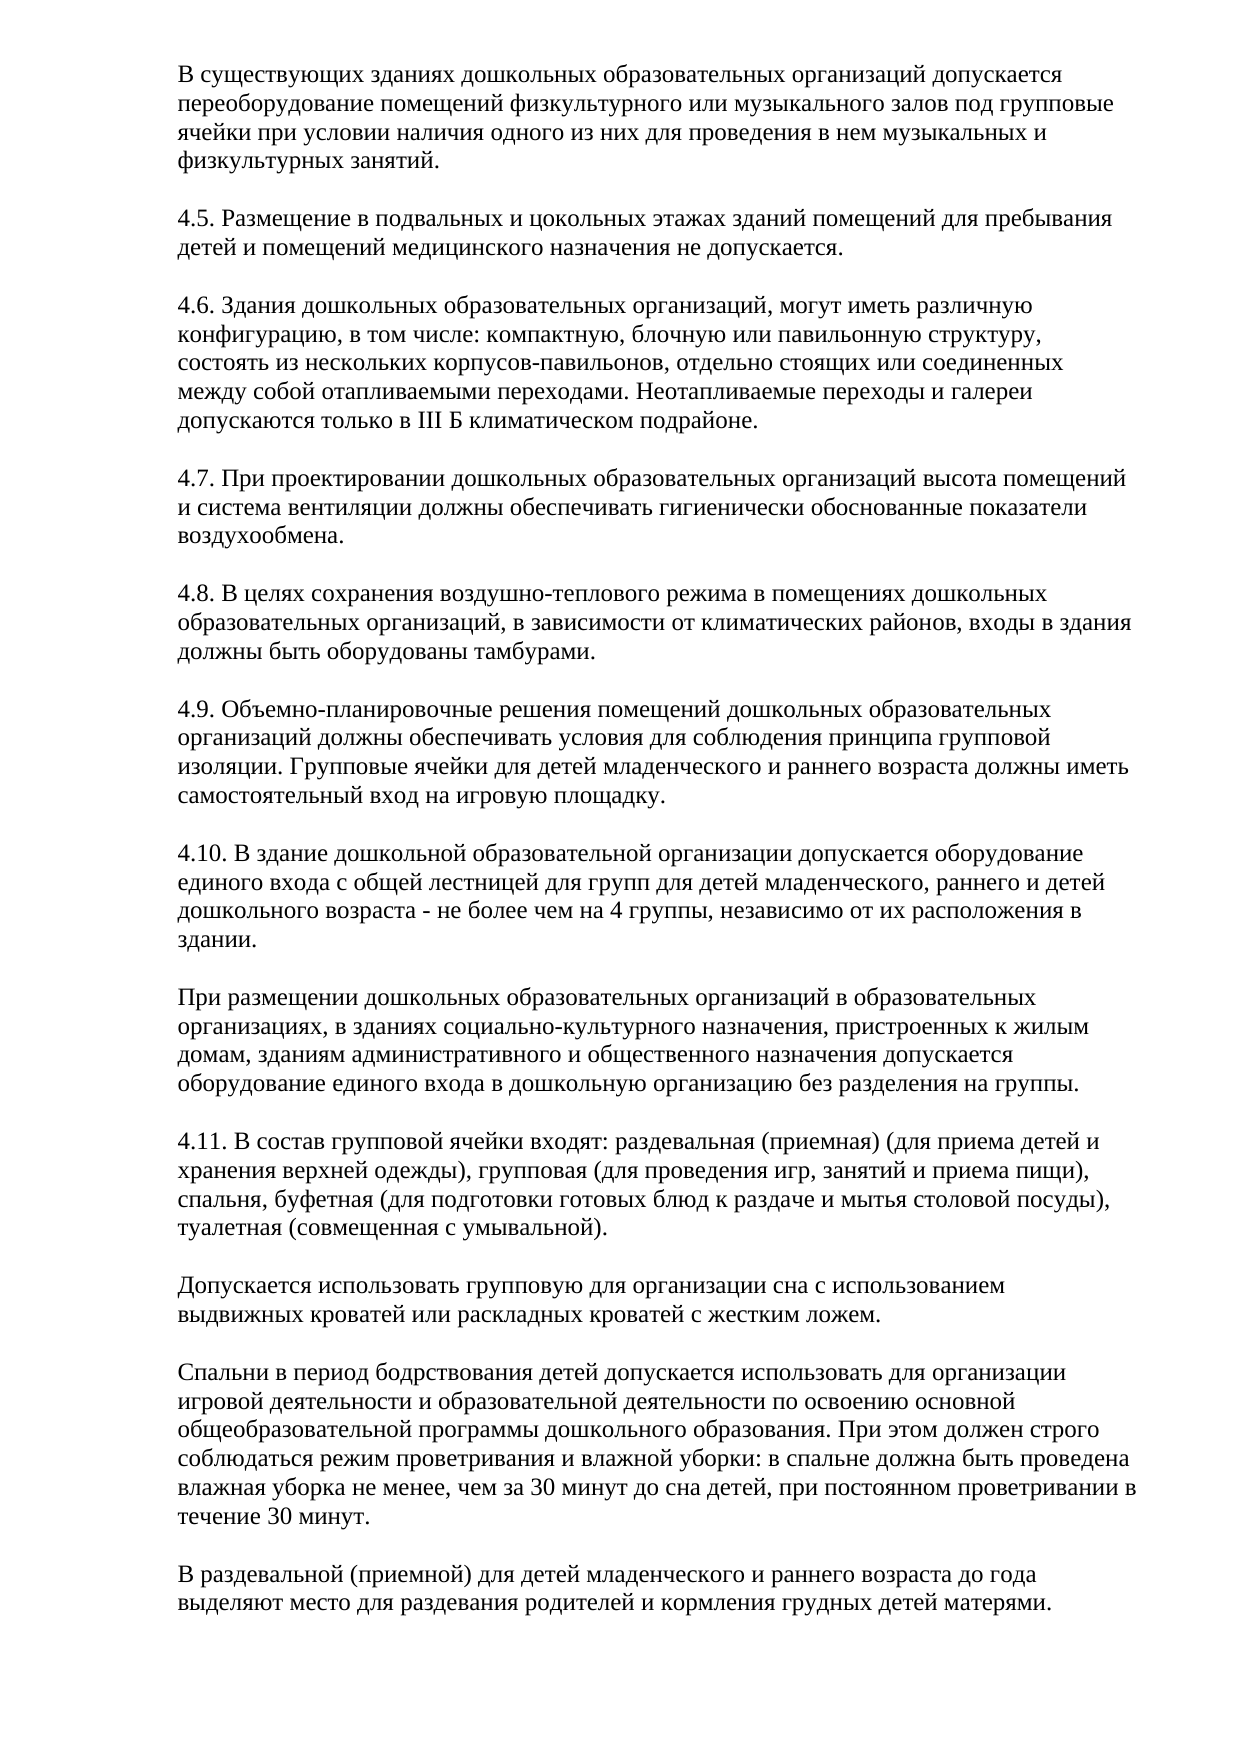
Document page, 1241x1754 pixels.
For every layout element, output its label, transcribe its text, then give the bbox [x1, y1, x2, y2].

text 4.10. В здание дошкольной образовательной организации допускается оборудование единого входа с общей лестницей для групп для детей младенческого, раннего и детей дошкольного возраста - не более чем на 4 группы, независимо от их расположения в здании. [177, 838, 1137, 953]
text Допускается использовать групповую для организации сна с использованием выдвижных кроватей или раскладных кроватей с жестким ложем. [177, 1270, 1137, 1328]
text 4.9. Объемно-планировочные решения помещений дошкольных образовательных организаций должны обеспечивать условия для соблюдения принципа групповой изоляции. Групповые ячейки для детей младенческого и раннего возраста должны иметь самостоятельный вход на игровую площадку. [177, 694, 1137, 809]
text Спальни в период бодрствования детей допускается использовать для организации игровой деятельности и образовательной деятельности по освоению основной общеобразовательной программы дошкольного образования. При этом должен строго соблюдаться режим проветривания и влажной уборки: в спальне должна быть проведена влажная уборка не менее, чем за 30 минут до сна детей, при постоянном проветривании в течение 30 минут. [177, 1357, 1137, 1529]
text В существующих зданиях дошкольных образовательных организаций допускается переоборудование помещений физкультурного или музыкального залов под групповые ячейки при условии наличия одного из них для проведения в нем музыкальных и физкультурных занятий. [177, 59, 1137, 174]
text 4.8. В целях сохранения воздушно-теплового режима в помещениях дошкольных образовательных организаций, в зависимости от климатических районов, входы в здания должны быть оборудованы тамбурами. [177, 578, 1137, 664]
text 4.6. Здания дошкольных образовательных организаций, могут иметь различную конфигурацию, в том числе: компактную, блочную или павильонную структуру, состоять из нескольких корпусов-павильонов, отдельно стоящих или соединенных между собой отапливаемыми переходами. Неотапливаемые переходы и галереи допускаются только в III Б климатическом подрайоне. [177, 290, 1137, 434]
text 4.5. Размещение в подвальных и цокольных этажах зданий помещений для пребывания детей и помещений медицинского назначения не допускается. [177, 203, 1137, 261]
text 4.11. В состав групповой ячейки входят: раздевальная (приемная) (для приема детей и хранения верхней одежды), групповая (для проведения игр, занятий и приема пищи), спальня, буфетная (для подготовки готовых блюд к раздаче и мытья столовой посуды), туалетная (совмещенная с умывальной). [177, 1126, 1137, 1241]
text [177, 1559, 1137, 1616]
text 4.7. При проектировании дошкольных образовательных организаций высота помещений и система вентиляции должны обеспечивать гигиенически обоснованные показатели воздухообмена. [177, 463, 1137, 549]
text При размещении дошкольных образовательных организаций в образовательных организациях, в зданиях социально-культурного назначения, пристроенных к жилым домам, зданиям административного и общественного назначения допускается оборудование единого входа в дошкольную организацию без разделения на группы. [177, 982, 1137, 1097]
